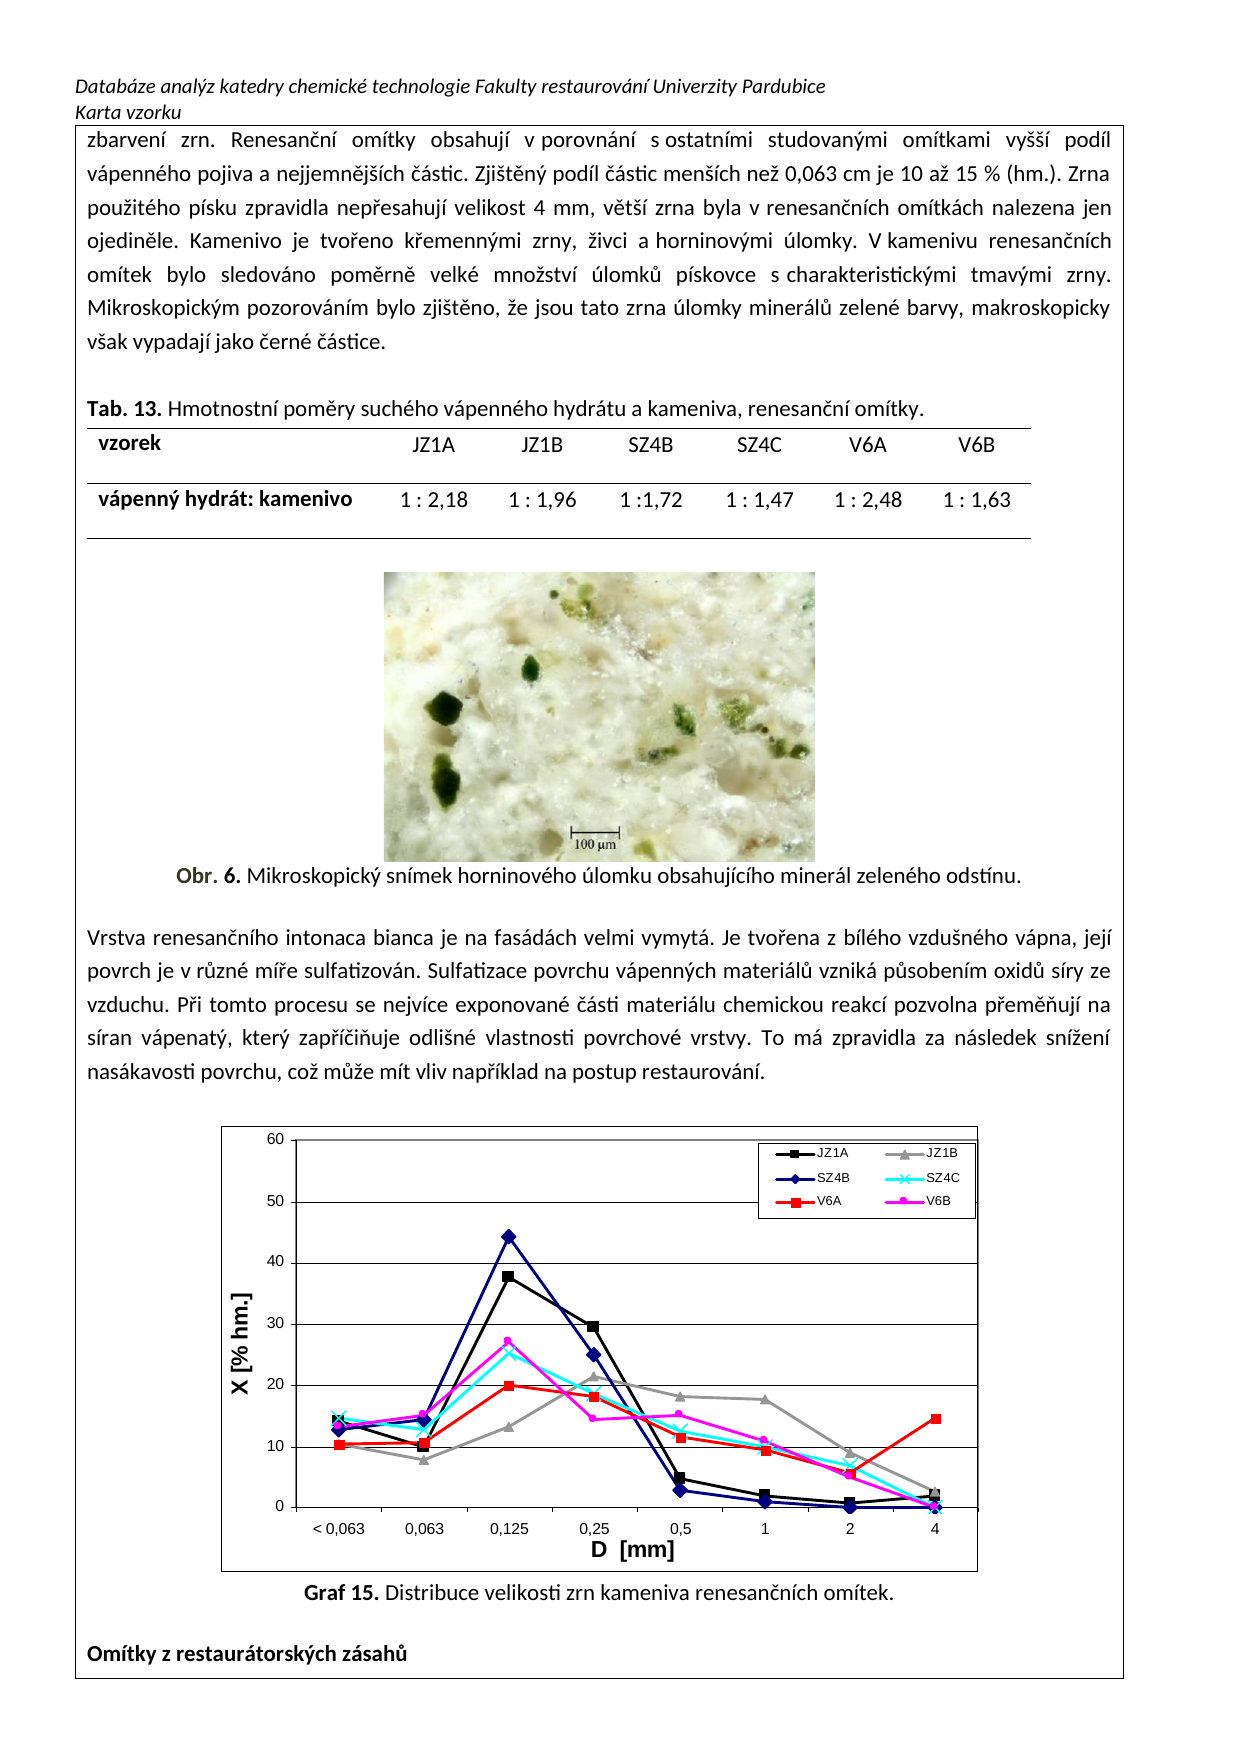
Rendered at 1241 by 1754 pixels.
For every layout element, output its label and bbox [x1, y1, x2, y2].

table_cell [76, 126, 1123, 1678]
picture [383, 572, 816, 862]
